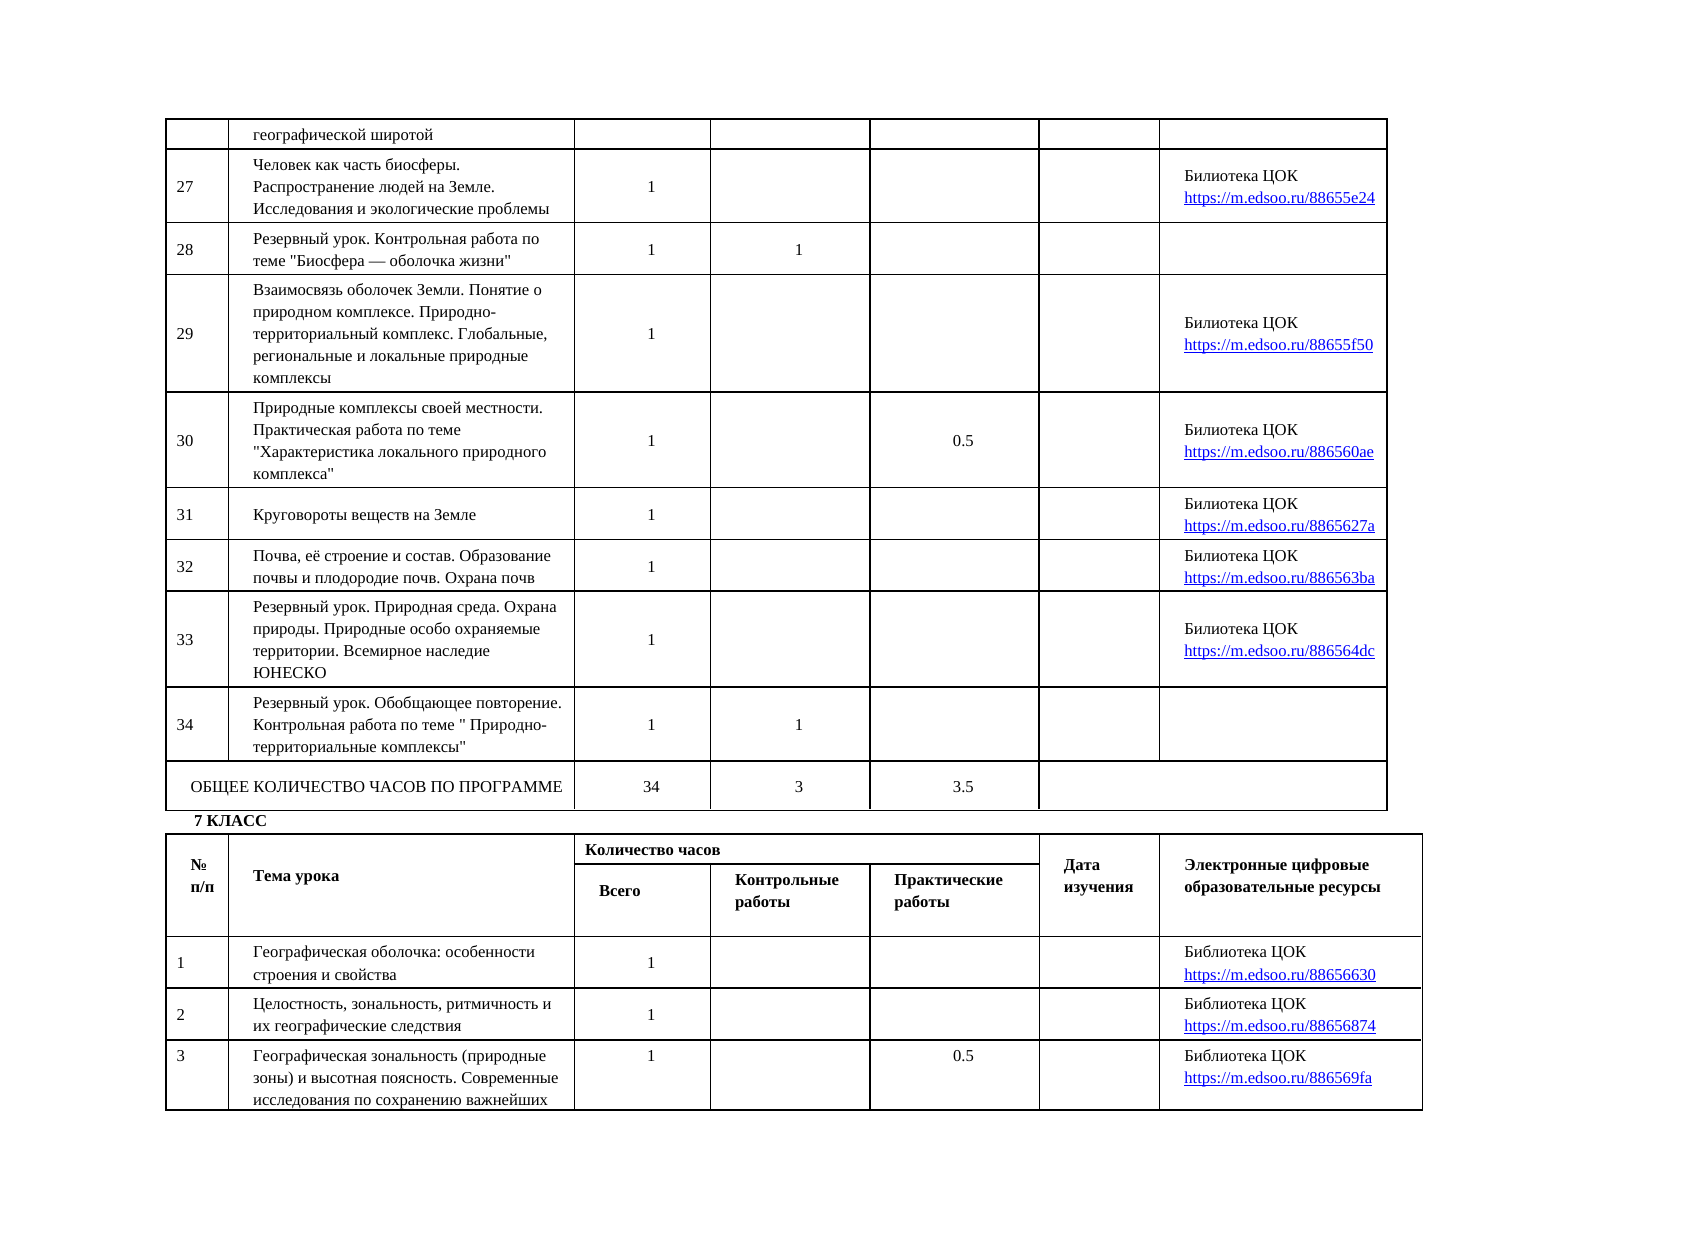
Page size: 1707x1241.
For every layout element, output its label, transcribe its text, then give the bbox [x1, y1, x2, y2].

table_cell [871, 989, 1039, 1039]
table_cell Географическая оболочка: особенности строения и свойства [229, 937, 574, 987]
table_cell 26 [167, 120, 228, 148]
table_cell [711, 275, 869, 391]
table_cell [711, 120, 869, 148]
table_cell Практические работы [871, 865, 1039, 936]
table_cell 31 [167, 488, 228, 539]
table_cell 1 [575, 937, 710, 987]
table_cell [711, 150, 869, 222]
table_cell [871, 488, 1038, 539]
table_cell 34 [167, 688, 228, 760]
table_cell 1 [575, 592, 710, 686]
table_cell [1040, 989, 1159, 1039]
table_cell [871, 275, 1038, 391]
table_cell [1040, 540, 1159, 590]
table_cell 32 [167, 540, 228, 590]
table_cell Контрольные работы [711, 865, 869, 936]
table_cell [871, 592, 1038, 686]
table_cell Библиотека ЦОК https://m.edsoo.ru/88656630 [1160, 936, 1422, 987]
table_cell Резервный урок. Контрольная работа по теме "Биосфера — оболочка жизни" [229, 223, 574, 273]
table_cell Человек как часть биосферы. Распространение людей на Земле. Исследования и экологические проблемы [229, 150, 574, 222]
table_cell 1 [575, 223, 710, 273]
table_cell 34 [575, 762, 710, 809]
table_cell 1 [575, 989, 710, 1039]
table_cell 30 [167, 393, 228, 487]
table_header Тема урока [229, 835, 574, 936]
table_cell [711, 989, 869, 1039]
table_cell 1 [575, 120, 710, 148]
table_cell Круговороты веществ на Земле [229, 488, 574, 539]
table_cell 1 [711, 223, 869, 273]
table_cell [711, 393, 869, 487]
table_cell Резервный урок. Природная среда. Охрана природы. Природные особо охраняемые территории. Всемирное наследие ЮНЕСКО [229, 592, 574, 686]
table_cell [871, 688, 1038, 760]
table_cell [871, 223, 1038, 273]
table_cell 1 [575, 275, 710, 391]
table_cell [1040, 688, 1159, 760]
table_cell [1160, 120, 1386, 148]
table_cell Почва, её строение и состав. Образование почвы и плодородие почв. Охрана почв [229, 540, 574, 590]
table_cell [711, 540, 869, 590]
table_cell 3 [167, 1041, 228, 1109]
table_cell 0.5 [871, 1041, 1039, 1109]
table_cell [711, 1041, 869, 1109]
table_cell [229, 120, 574, 148]
table_cell 27 [167, 150, 228, 222]
table_cell 0.5 [871, 393, 1038, 487]
table_cell Билиотека ЦОК https://m.edsoo.ru/886563ba [1160, 540, 1386, 590]
table_cell Билиотека ЦОК https://m.edsoo.ru/88655f50 [1160, 275, 1386, 391]
table_cell 1 [575, 488, 710, 539]
table_cell [1040, 488, 1159, 539]
table_cell [871, 150, 1038, 222]
table_cell Целостность, зональность, ритмичность и их географические следствия [229, 989, 574, 1039]
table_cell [229, 1041, 574, 1109]
table_cell [1160, 688, 1386, 760]
table_cell [1040, 275, 1159, 391]
table_header № п/п [167, 835, 228, 936]
table_cell 3.5 [871, 762, 1038, 809]
table_cell [711, 592, 869, 686]
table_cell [1160, 1039, 1422, 1109]
table_cell [1040, 1041, 1159, 1109]
table_cell [1040, 592, 1159, 686]
table_cell Резервный урок. Обобщающее повторение. Контрольная работа по теме " Природно-территориальные комплексы" [229, 688, 574, 760]
table_cell Билиотека ЦОК https://m.edsoo.ru/8865627a [1160, 488, 1386, 539]
table_cell 3 [711, 762, 869, 809]
table_cell [1040, 223, 1159, 273]
table_cell Всего [575, 865, 710, 936]
table_cell 1 [575, 150, 710, 222]
table_header Дата изучения [1040, 835, 1159, 936]
table_cell [1160, 223, 1386, 273]
table_cell Билиотека ЦОК https://m.edsoo.ru/88655e24 [1160, 150, 1386, 222]
table_cell Взаимосвязь оболочек Земли. Понятие о природном комплексе. Природно-территориальный комплекс. Глобальные, региональные и локальные природные комплексы [229, 275, 574, 391]
table_cell 29 [167, 275, 228, 391]
table_cell [1040, 120, 1159, 148]
table_cell 1 [575, 1041, 710, 1109]
table_cell [871, 937, 1039, 987]
table_header Электронные цифровые образовательные ресурсы [1160, 835, 1422, 936]
table_cell [1040, 393, 1159, 487]
table_cell [711, 937, 869, 987]
table_cell 1 [575, 688, 710, 760]
text 7 КЛАСС [190, 811, 1618, 830]
table_cell 33 [167, 592, 228, 686]
table_cell 1 [575, 540, 710, 590]
table_cell [1040, 762, 1386, 809]
table_cell Природные комплексы своей местности. Практическая работа по теме "Характеристика локального природного комплекса" [229, 393, 574, 487]
table_cell [1040, 150, 1159, 222]
table_cell 1 [575, 393, 710, 487]
table_cell [711, 488, 869, 539]
table_cell [871, 120, 1038, 148]
table_cell Билиотека ЦОК https://m.edsoo.ru/886560ae [1160, 393, 1386, 487]
table_cell [871, 540, 1038, 590]
table_cell ОБЩЕЕ КОЛИЧЕСТВО ЧАСОВ ПО ПРОГРАММЕ [167, 762, 574, 809]
table_cell 1 [167, 937, 228, 987]
table_header Количество часов [575, 835, 1039, 863]
table_cell Библиотека ЦОК https://m.edsoo.ru/88656874 [1160, 987, 1422, 1039]
table_cell 1 [711, 688, 869, 760]
table_cell 28 [167, 223, 228, 273]
table_cell Билиотека ЦОК https://m.edsoo.ru/886564dc [1160, 592, 1386, 686]
table_cell [1040, 937, 1159, 987]
table_cell 2 [167, 989, 228, 1039]
